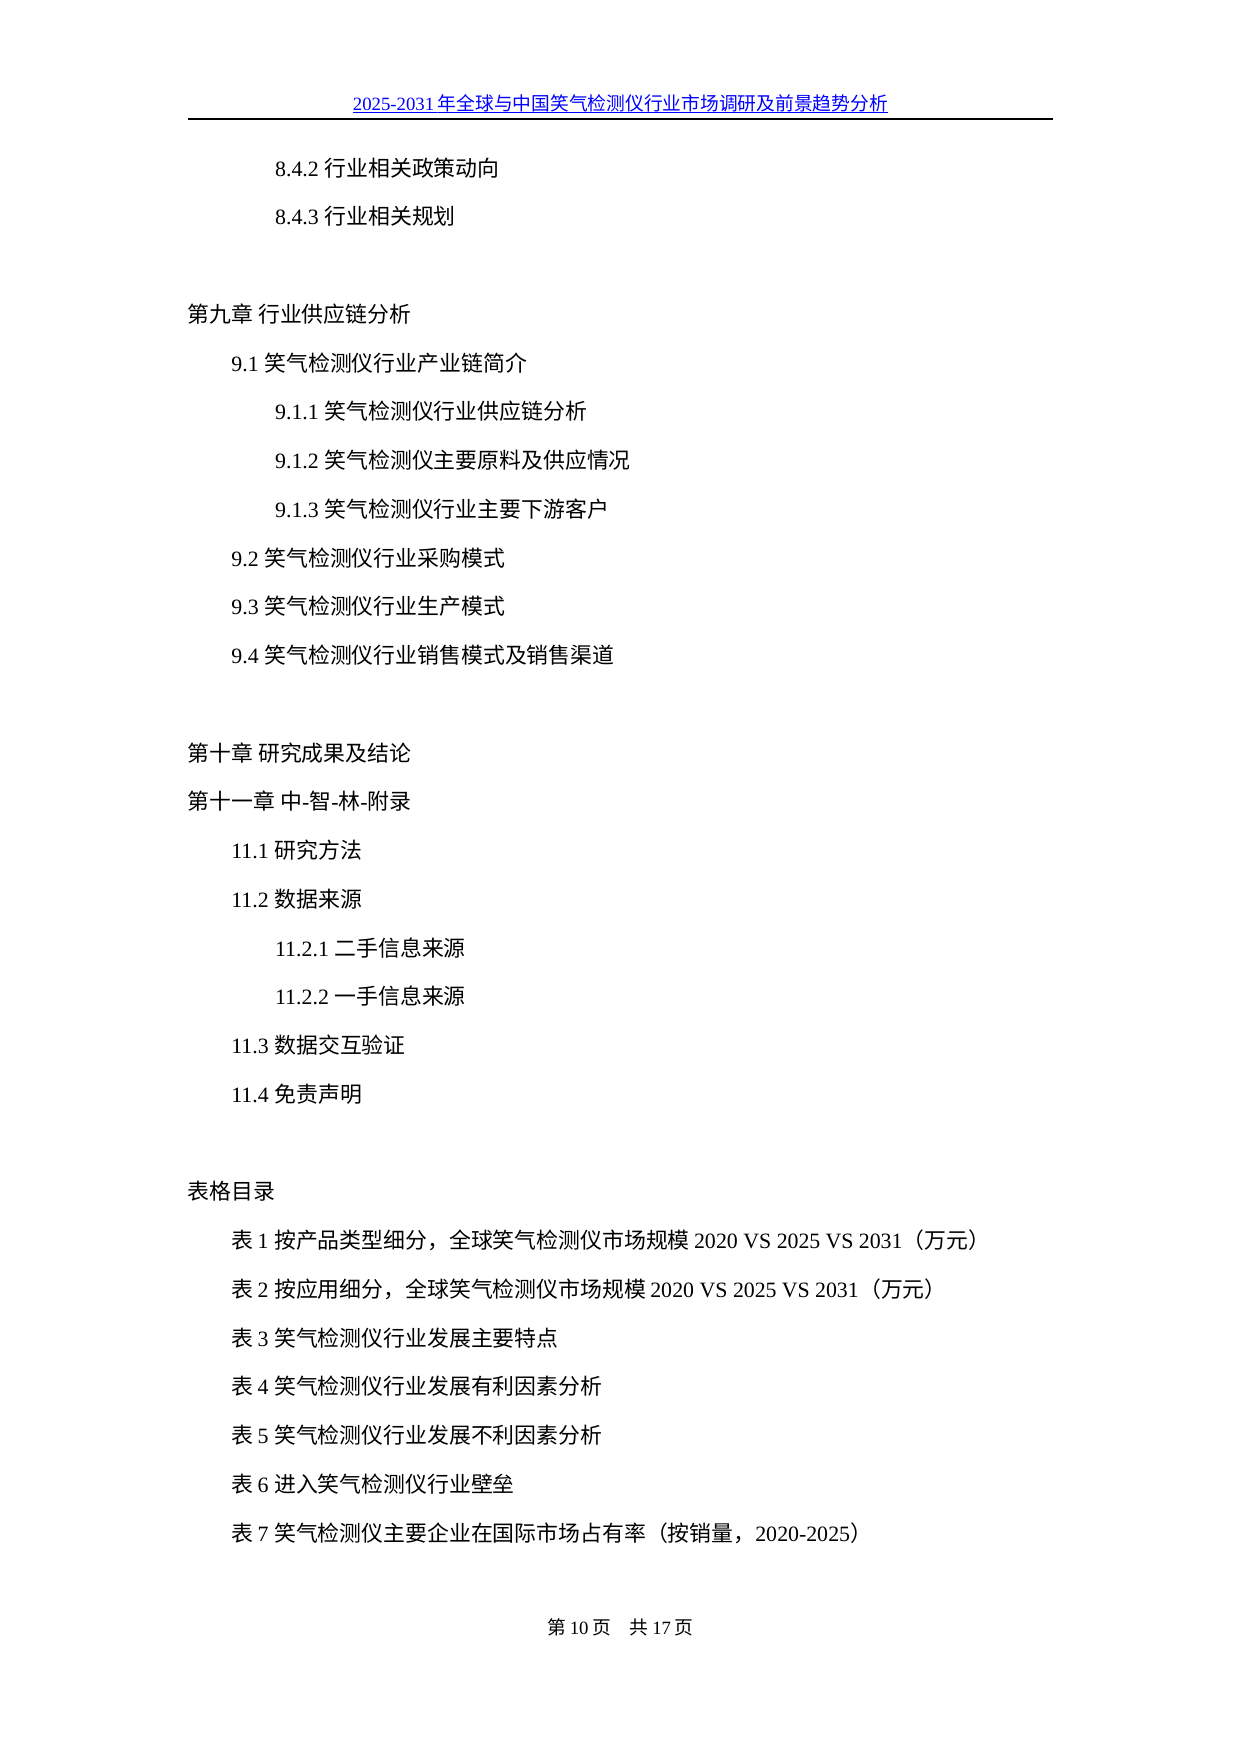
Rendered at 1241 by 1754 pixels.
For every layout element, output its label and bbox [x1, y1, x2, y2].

text [187, 150, 1053, 1548]
